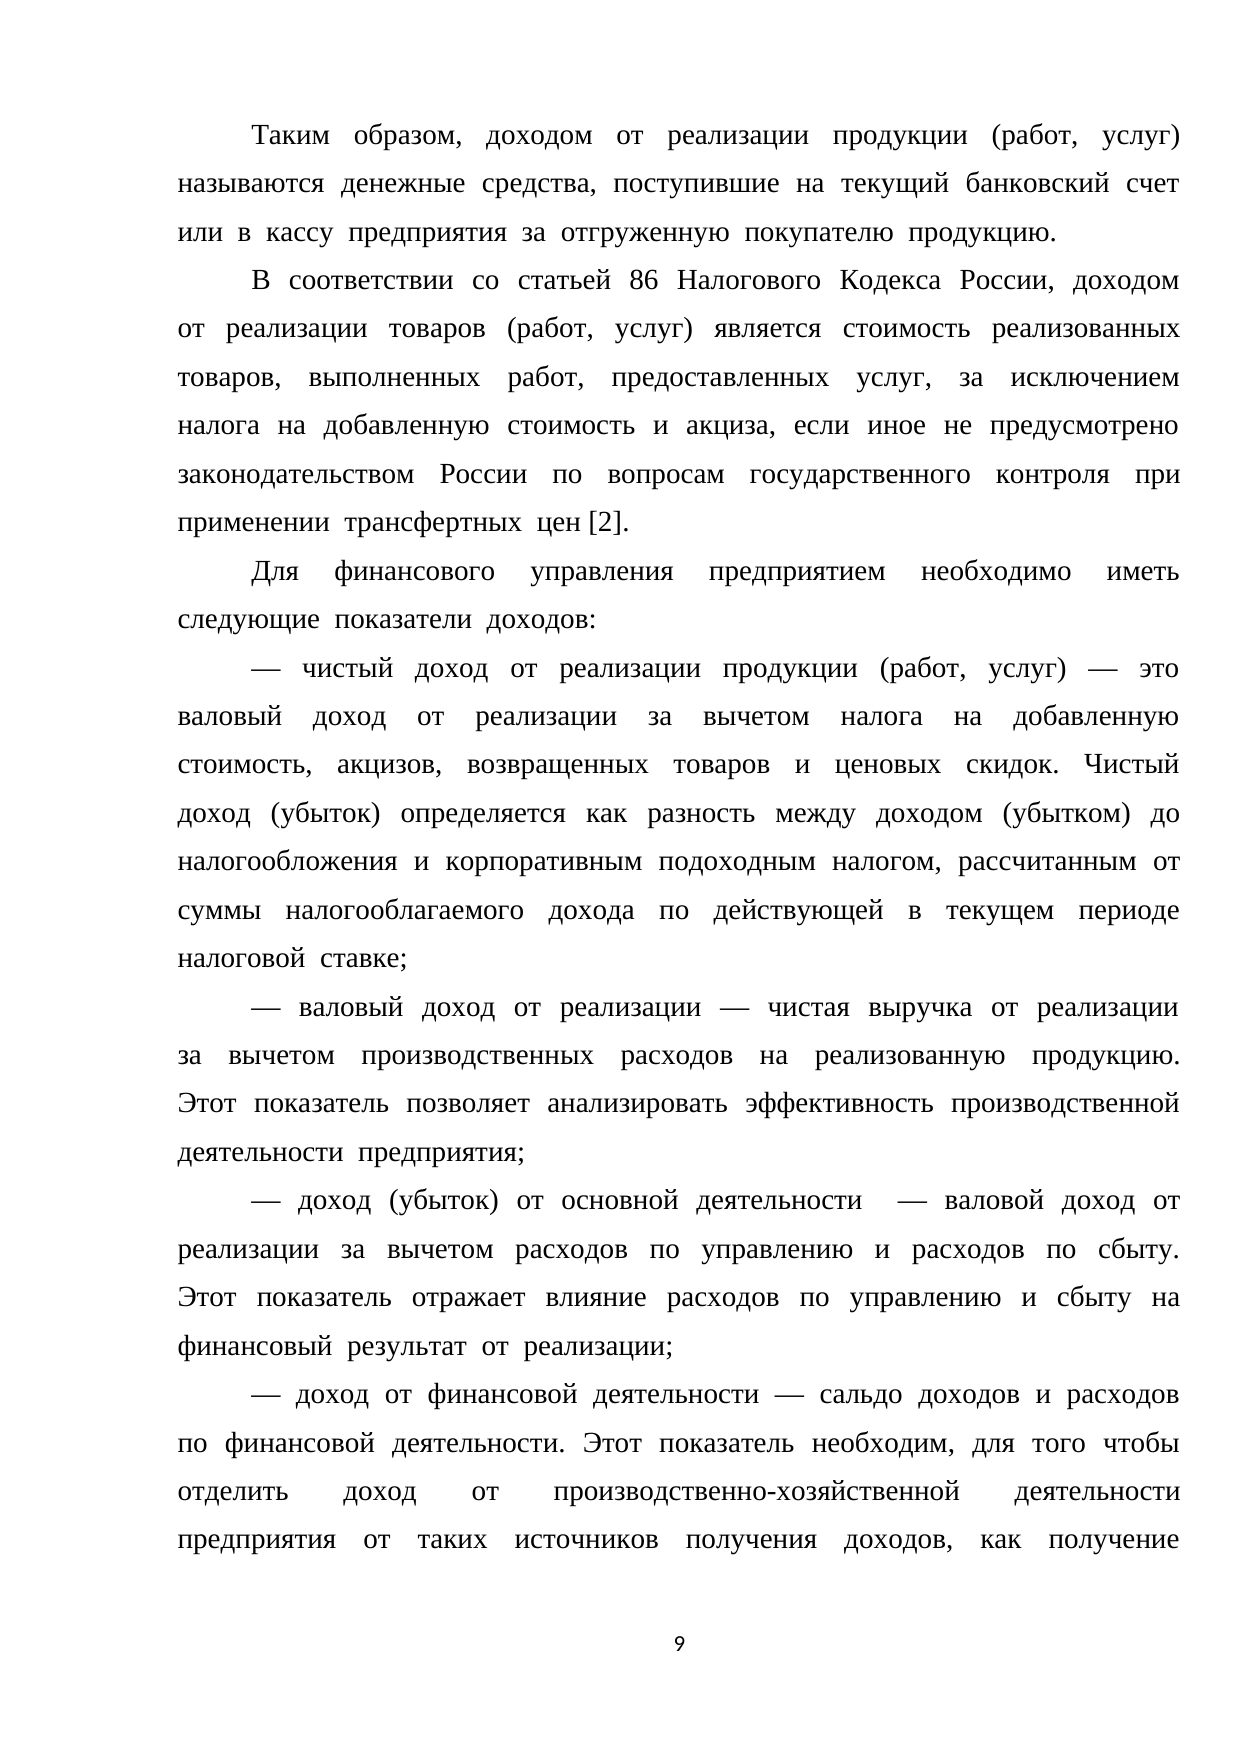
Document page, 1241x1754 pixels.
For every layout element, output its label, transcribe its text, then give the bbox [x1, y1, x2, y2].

text — валовый доход от реализации — чистая выручка от реализации за вычетом производственных расходов на реализованную продукцию. Этот показатель позволяет анализировать эффективность производственной деятельности предприятия; [177, 990, 1181, 1168]
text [177, 1377, 1181, 1555]
text — чистый доход от реализации продукции (работ, услуг) — это валовый доход от реализации за вычетом налога на добавленную стоимость, акцизов, возвращенных товаров и ценовых скидок. Чистый доход (убыток) определяется как разность между доходом (убытком) до налогообложения и корпоративным подоходным налогом, рассчитанным от суммы налогооблагаемого дохода по действующей в текущем периоде налоговой ставке; [177, 651, 1181, 974]
text — доход (убыток) от основной деятельности — валовой доход от реализации за вычетом расходов по управлению и расходов по сбыту. Этот показатель отражает влияние расходов по управлению и сбыту на финансовый результат от реализации; [177, 1184, 1181, 1361]
text Для финансового управления предприятием необходимо иметь следующие показатели доходов: [177, 554, 1181, 635]
text Таким образом, доходом от реализации продукции (работ, услуг) называются денежные средства, поступившие на текущий банковский счет или в кассу предприятия за отгруженную покупателю продукцию. [177, 118, 1181, 247]
text В соответствии со статьей 86 Налогового Кодекса России, доходом от реализации товаров (работ, услуг) является стоимость реализованных товаров, выполненных работ, предоставленных услуг, за исключением налога на добавленную стоимость и акциза, если иное не предусмотрено законодательством России по вопросам государственного контроля при применении трансфертных цен [2]. [177, 263, 1181, 538]
